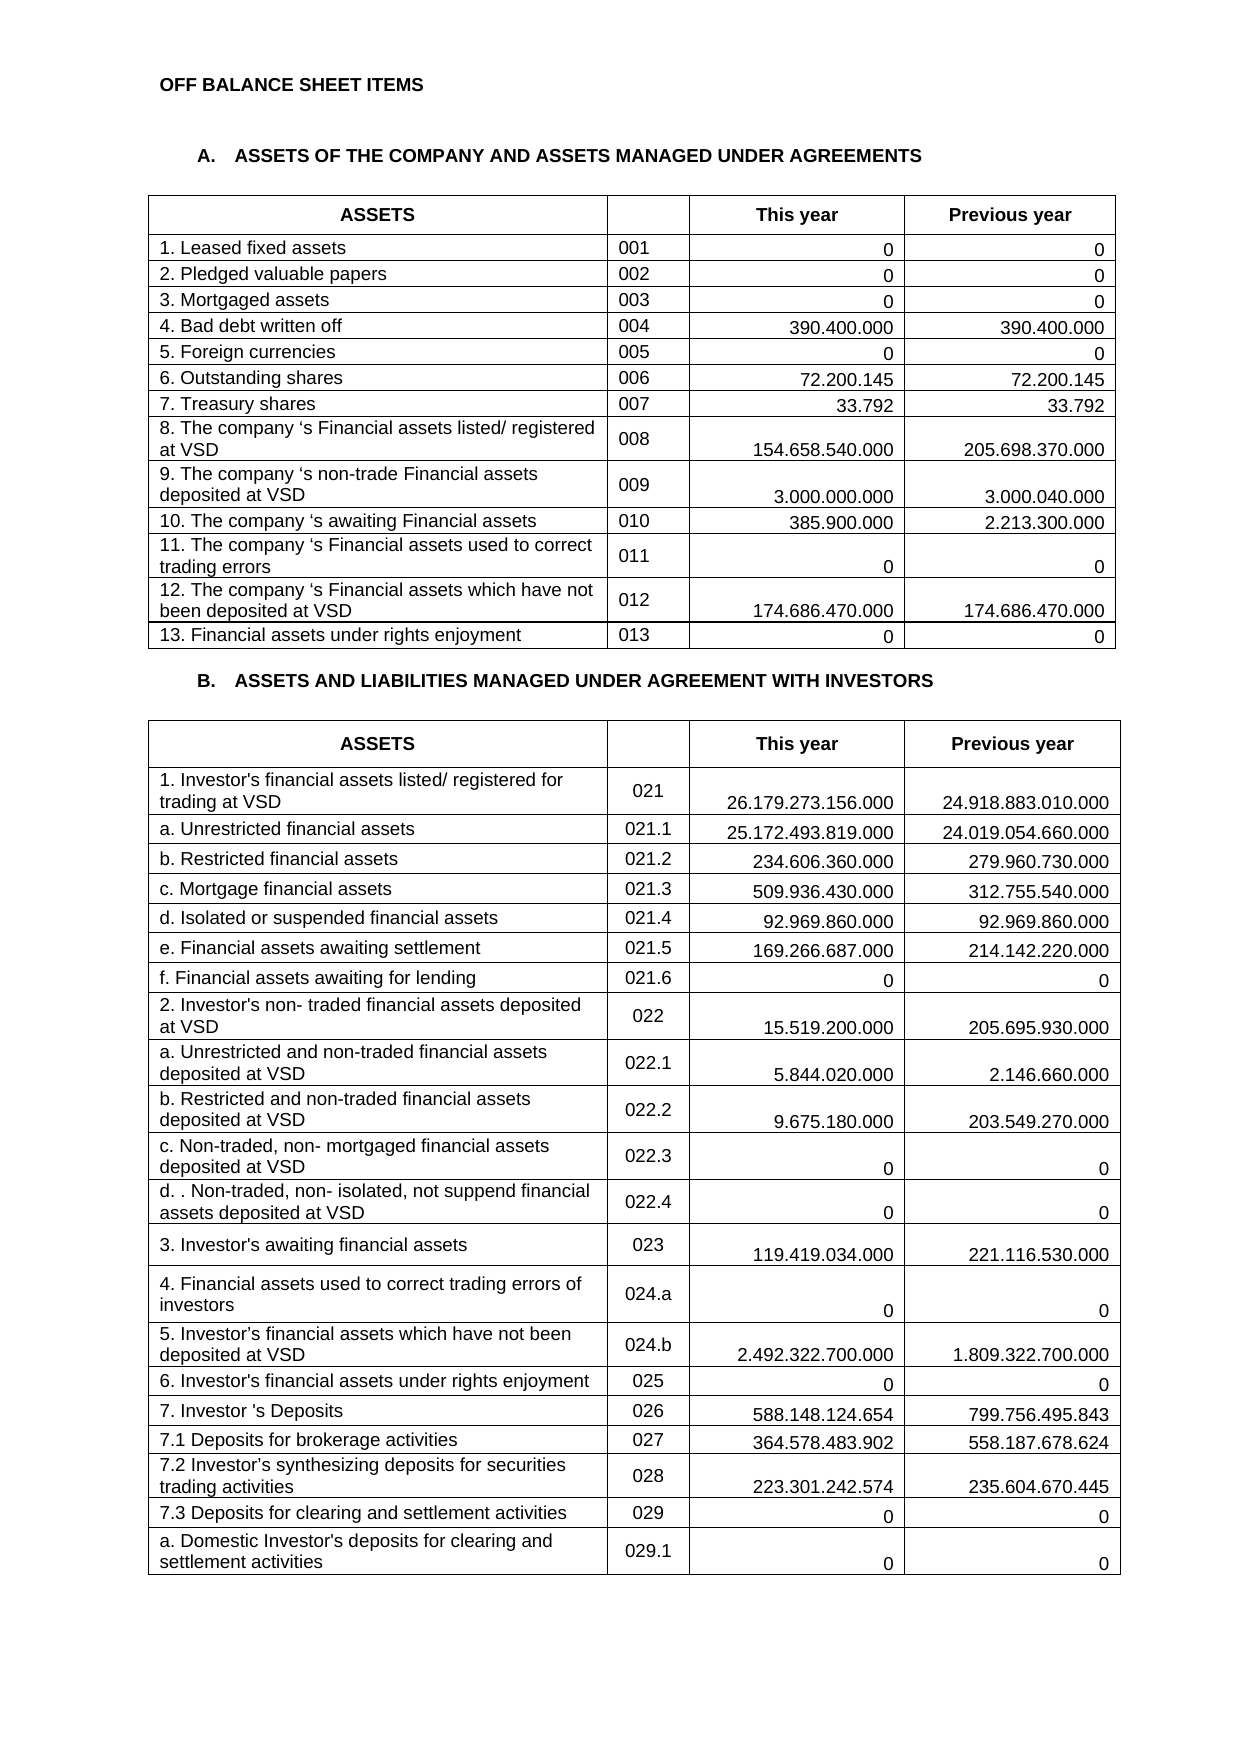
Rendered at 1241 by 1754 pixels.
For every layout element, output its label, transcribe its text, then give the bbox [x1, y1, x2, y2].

table_cell 0 [905, 1266, 1120, 1322]
table_cell 001 [608, 235, 689, 260]
table_cell d. Isolated or suspended financial assets [149, 904, 607, 932]
table_cell 0 [690, 1498, 904, 1527]
table_cell 022.3 [608, 1133, 689, 1179]
table_cell b. Restricted financial assets [149, 844, 607, 873]
table_cell 33.792 [690, 391, 904, 416]
table_cell Previous year [905, 196, 1115, 234]
table_cell 021.3 [608, 874, 689, 902]
table_cell 5. Investor’s financial assets which have not been deposited at VSD [149, 1323, 607, 1366]
table_cell 2. Investor's non- traded financial assets deposited at VSD [149, 993, 607, 1038]
table_cell 279.960.730.000 [905, 844, 1120, 873]
table_cell 119.419.034.000 [690, 1224, 904, 1265]
table_cell 26.179.273.156.000 [690, 768, 904, 813]
table_cell 234.606.360.000 [690, 844, 904, 873]
table_cell 214.142.220.000 [905, 933, 1120, 962]
table_cell 13. Financial assets under rights enjoyment [149, 623, 607, 647]
table_cell 33.792 [905, 391, 1115, 416]
table_cell 022.2 [608, 1086, 689, 1132]
table_cell 2.492.322.700.000 [690, 1323, 904, 1366]
table_cell 1.809.322.700.000 [905, 1323, 1120, 1366]
table_cell 385.900.000 [690, 508, 904, 533]
table_cell 223.301.242.574 [690, 1454, 904, 1497]
table_cell 312.755.540.000 [905, 874, 1120, 902]
table_cell 005 [608, 339, 689, 364]
table_cell 174.686.470.000 [905, 578, 1115, 621]
table_cell 029 [608, 1498, 689, 1527]
table_cell [608, 196, 689, 234]
table_cell a. Unrestricted financial assets [149, 815, 607, 843]
table_cell 0 [690, 1266, 904, 1322]
table_cell 8. The company ‘s Financial assets listed/ registered at VSD [149, 417, 607, 460]
table_cell 221.116.530.000 [905, 1224, 1120, 1265]
table_cell 7.3 Deposits for clearing and settlement activities [149, 1498, 607, 1527]
table_cell This year [690, 196, 904, 234]
table_cell 2. Pledged valuable papers [149, 261, 607, 286]
table_cell 008 [608, 417, 689, 460]
table_cell [608, 721, 689, 767]
table_cell 3.000.000.000 [690, 461, 904, 507]
table_cell 0 [690, 963, 904, 992]
table_cell 7. Treasury shares [149, 391, 607, 416]
table_cell ASSETS AND LIABILITIES MANAGED UNDER AGREEMENT WITH INVESTORS [148, 649, 1116, 720]
table_cell 013 [608, 623, 689, 647]
table_cell 025 [608, 1367, 689, 1395]
table_cell 0 [690, 534, 904, 577]
table_cell 2.213.300.000 [905, 508, 1115, 533]
table_cell 15.519.200.000 [690, 993, 904, 1038]
table_cell 021.5 [608, 933, 689, 962]
table_cell 012 [608, 578, 689, 621]
table_cell 205.698.370.000 [905, 417, 1115, 460]
table_cell 0 [905, 1133, 1120, 1179]
table_cell 24.918.883.010.000 [905, 768, 1120, 813]
table_cell 12. The company ‘s Financial assets which have not been deposited at VSD [149, 578, 607, 621]
table_cell 021.2 [608, 844, 689, 873]
table_cell 0 [690, 1180, 904, 1223]
table_cell 25.172.493.819.000 [690, 815, 904, 843]
table_cell 0 [690, 339, 904, 364]
table_cell 0 [905, 534, 1115, 577]
table_cell 4. Bad debt written off [149, 313, 607, 338]
table_cell 0 [690, 1367, 904, 1395]
table_cell 004 [608, 313, 689, 338]
table_cell 021.6 [608, 963, 689, 992]
table_cell 0 [905, 1367, 1120, 1395]
table_cell 11. The company ‘s Financial assets used to correct trading errors [149, 534, 607, 577]
table_cell 558.187.678.624 [905, 1426, 1120, 1453]
table_cell 1. Investor's financial assets listed/ registered for trading at VSD [149, 768, 607, 813]
table_cell 0 [690, 235, 904, 260]
table_cell 0 [905, 623, 1115, 647]
table_cell ASSETS [149, 196, 607, 234]
table_cell 022 [608, 993, 689, 1038]
table_cell 588.148.124.654 [690, 1396, 904, 1425]
table_cell 2.146.660.000 [905, 1040, 1120, 1085]
table_cell 007 [608, 391, 689, 416]
table_cell 509.936.430.000 [690, 874, 904, 902]
table_cell c. Mortgage financial assets [149, 874, 607, 902]
table_cell 022.4 [608, 1180, 689, 1223]
table_cell 10. The company ‘s awaiting Financial assets [149, 508, 607, 533]
table_cell 6. Investor's financial assets under rights enjoyment [149, 1367, 607, 1395]
table_cell 7.1 Deposits for brokerage activities [149, 1426, 607, 1453]
table_cell e. Financial assets awaiting settlement [149, 933, 607, 962]
table_cell 364.578.483.902 [690, 1426, 904, 1453]
table_cell b. Restricted and non-traded financial assets deposited at VSD [149, 1086, 607, 1132]
table_cell 92.969.860.000 [905, 904, 1120, 932]
table_cell 027 [608, 1426, 689, 1453]
table_cell 24.019.054.660.000 [905, 815, 1120, 843]
table_cell d. . Non-traded, non- isolated, not suppend financial assets deposited at VSD [149, 1180, 607, 1223]
table_cell 235.604.670.445 [905, 1454, 1120, 1497]
table_cell 799.756.495.843 [905, 1396, 1120, 1425]
table_cell 0 [690, 261, 904, 286]
table_cell 154.658.540.000 [690, 417, 904, 460]
table_cell 023 [608, 1224, 689, 1265]
table_cell 026 [608, 1396, 689, 1425]
table_cell 390.400.000 [690, 313, 904, 338]
table_cell 009 [608, 461, 689, 507]
table_cell 7.2 Investor’s synthesizing deposits for securities trading activities [149, 1454, 607, 1497]
table_cell Previous year [905, 721, 1120, 767]
table_cell This year [690, 721, 904, 767]
table_cell 002 [608, 261, 689, 286]
table_cell 0 [905, 339, 1115, 364]
table_cell 028 [608, 1454, 689, 1497]
table_cell 006 [608, 365, 689, 390]
table_cell 3. Mortgaged assets [149, 287, 607, 312]
table_cell 7. Investor 's Deposits [149, 1396, 607, 1425]
table_cell 4. Financial assets used to correct trading errors of investors [149, 1266, 607, 1322]
table_cell 0 [690, 1133, 904, 1179]
table_cell 0 [905, 963, 1120, 992]
table_cell 011 [608, 534, 689, 577]
table_cell 024.b [608, 1323, 689, 1366]
table_cell 0 [905, 1498, 1120, 1527]
table_cell 021.4 [608, 904, 689, 932]
table_cell 0 [905, 261, 1115, 286]
table_cell 022.1 [608, 1040, 689, 1085]
table_cell 0 [905, 1180, 1120, 1223]
table_cell 3. Investor's awaiting financial assets [149, 1224, 607, 1265]
table_cell 1. Leased fixed assets [149, 235, 607, 260]
table_cell 0 [690, 287, 904, 312]
table_cell 203.549.270.000 [905, 1086, 1120, 1132]
table_cell 9.675.180.000 [690, 1086, 904, 1132]
table_cell 0 [905, 1528, 1120, 1574]
table_cell 0 [690, 623, 904, 647]
table_cell 024.a [608, 1266, 689, 1322]
table_cell a. Unrestricted and non-traded financial assets deposited at VSD [149, 1040, 607, 1085]
table_cell 010 [608, 508, 689, 533]
table_cell 9. The company ‘s non-trade Financial assets deposited at VSD [149, 461, 607, 507]
table_cell 0 [905, 235, 1115, 260]
table_cell ASSETS [149, 721, 607, 767]
table_cell 0 [690, 1528, 904, 1574]
table_cell 169.266.687.000 [690, 933, 904, 962]
table_cell 72.200.145 [905, 365, 1115, 390]
table_cell 72.200.145 [690, 365, 904, 390]
table_cell 029.1 [608, 1528, 689, 1574]
table_cell 6. Outstanding shares [149, 365, 607, 390]
table_cell 174.686.470.000 [690, 578, 904, 621]
table_cell a. Domestic Investor's deposits for clearing and settlement activities [149, 1528, 607, 1574]
table_cell 205.695.930.000 [905, 993, 1120, 1038]
table_cell 021 [608, 768, 689, 813]
table_header OFF BALANCE SHEET ITEMS [148, 74, 1116, 145]
table_cell ASSETS OF THE COMPANY AND ASSETS MANAGED UNDER AGREEMENTS [148, 145, 1116, 194]
table_cell c. Non-traded, non- mortgaged financial assets deposited at VSD [149, 1133, 607, 1179]
table_cell 0 [905, 287, 1115, 312]
table_cell 5.844.020.000 [690, 1040, 904, 1085]
table_cell 390.400.000 [905, 313, 1115, 338]
table_cell 021.1 [608, 815, 689, 843]
table_cell 3.000.040.000 [905, 461, 1115, 507]
table_cell 92.969.860.000 [690, 904, 904, 932]
table_cell f. Financial assets awaiting for lending [149, 963, 607, 992]
table_cell 003 [608, 287, 689, 312]
table_cell 5. Foreign currencies [149, 339, 607, 364]
